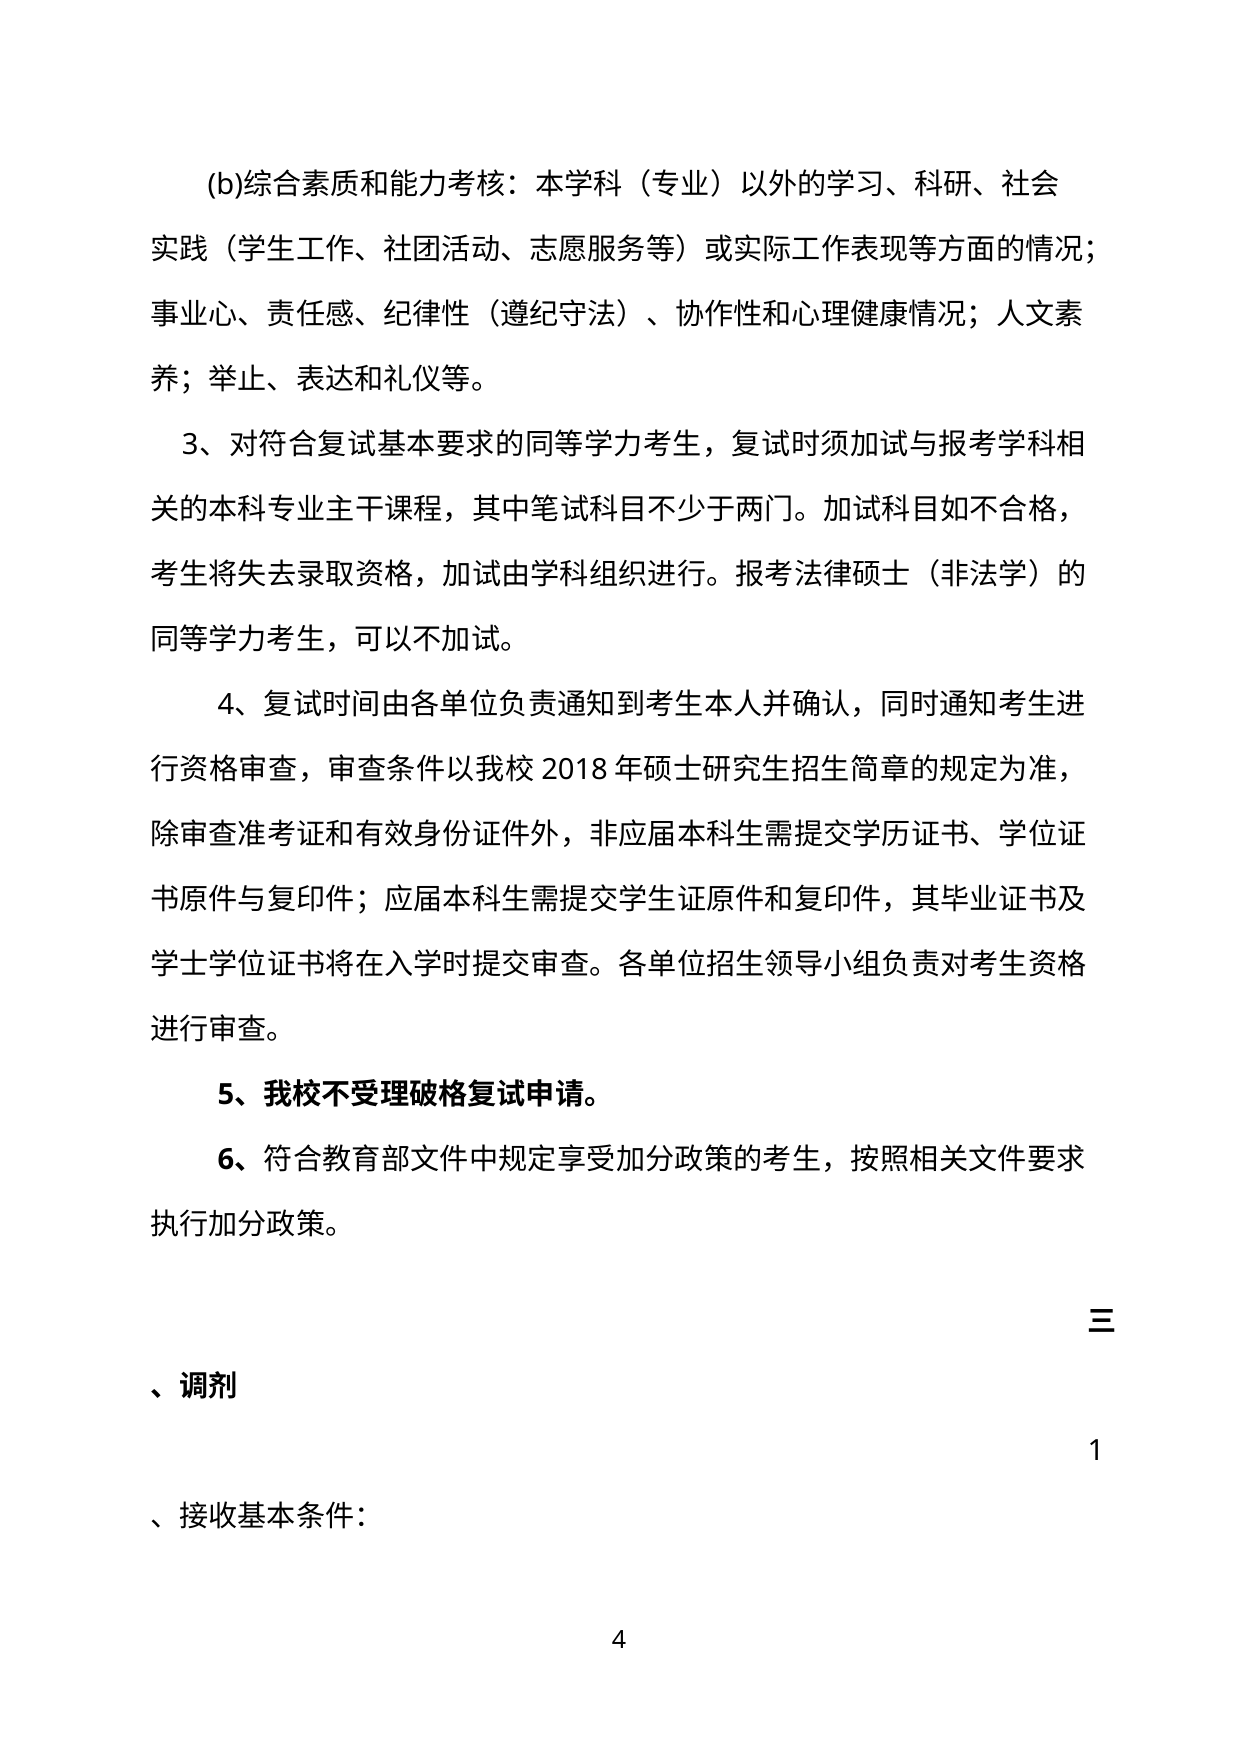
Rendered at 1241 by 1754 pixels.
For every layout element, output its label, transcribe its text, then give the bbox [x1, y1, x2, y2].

text 1、接收基本条件： [150, 1417, 1087, 1547]
text 3、对符合复试基本要求的同等学力考生，复试时须加试与报考学科相关的本科专业主干课程，其中笔试科目不少于两门。加试科目如不合格，考生将失去录取资格，加试由学科组织进行。报考法律硕士（非法学）的同等学力考生，可以不加试。 [150, 409, 1087, 669]
text (b)综合素质和能力考核：本学科（专业）以外的学习、科研、社会实践（学生工作、社团活动、志愿服务等）或实际工作表现等方面的情况；事业心、责任感、纪律性（遵纪守法）、协作性和心理健康情况；人文素养；举止、表达和礼仪等。 [150, 149, 1087, 409]
text 三、调剂 [150, 1287, 1087, 1417]
text 6、符合教育部文件中规定享受加分政策的考生，按照相关文件要求执行加分政策。 [150, 1124, 1087, 1254]
text 5、我校不受理破格复试申请。 [150, 1059, 1087, 1124]
text 4、复试时间由各单位负责通知到考生本人并确认，同时通知考生进行资格审查，审查条件以我校2018年硕士研究生招生简章的规定为准，除审查准考证和有效身份证件外，非应届本科生需提交学历证书、学位证书原件与复印件；应届本科生需提交学生证原件和复印件，其毕业证书及学士学位证书将在入学时提交审查。各单位招生领导小组负责对考生资格进行审查。 [150, 669, 1087, 1059]
